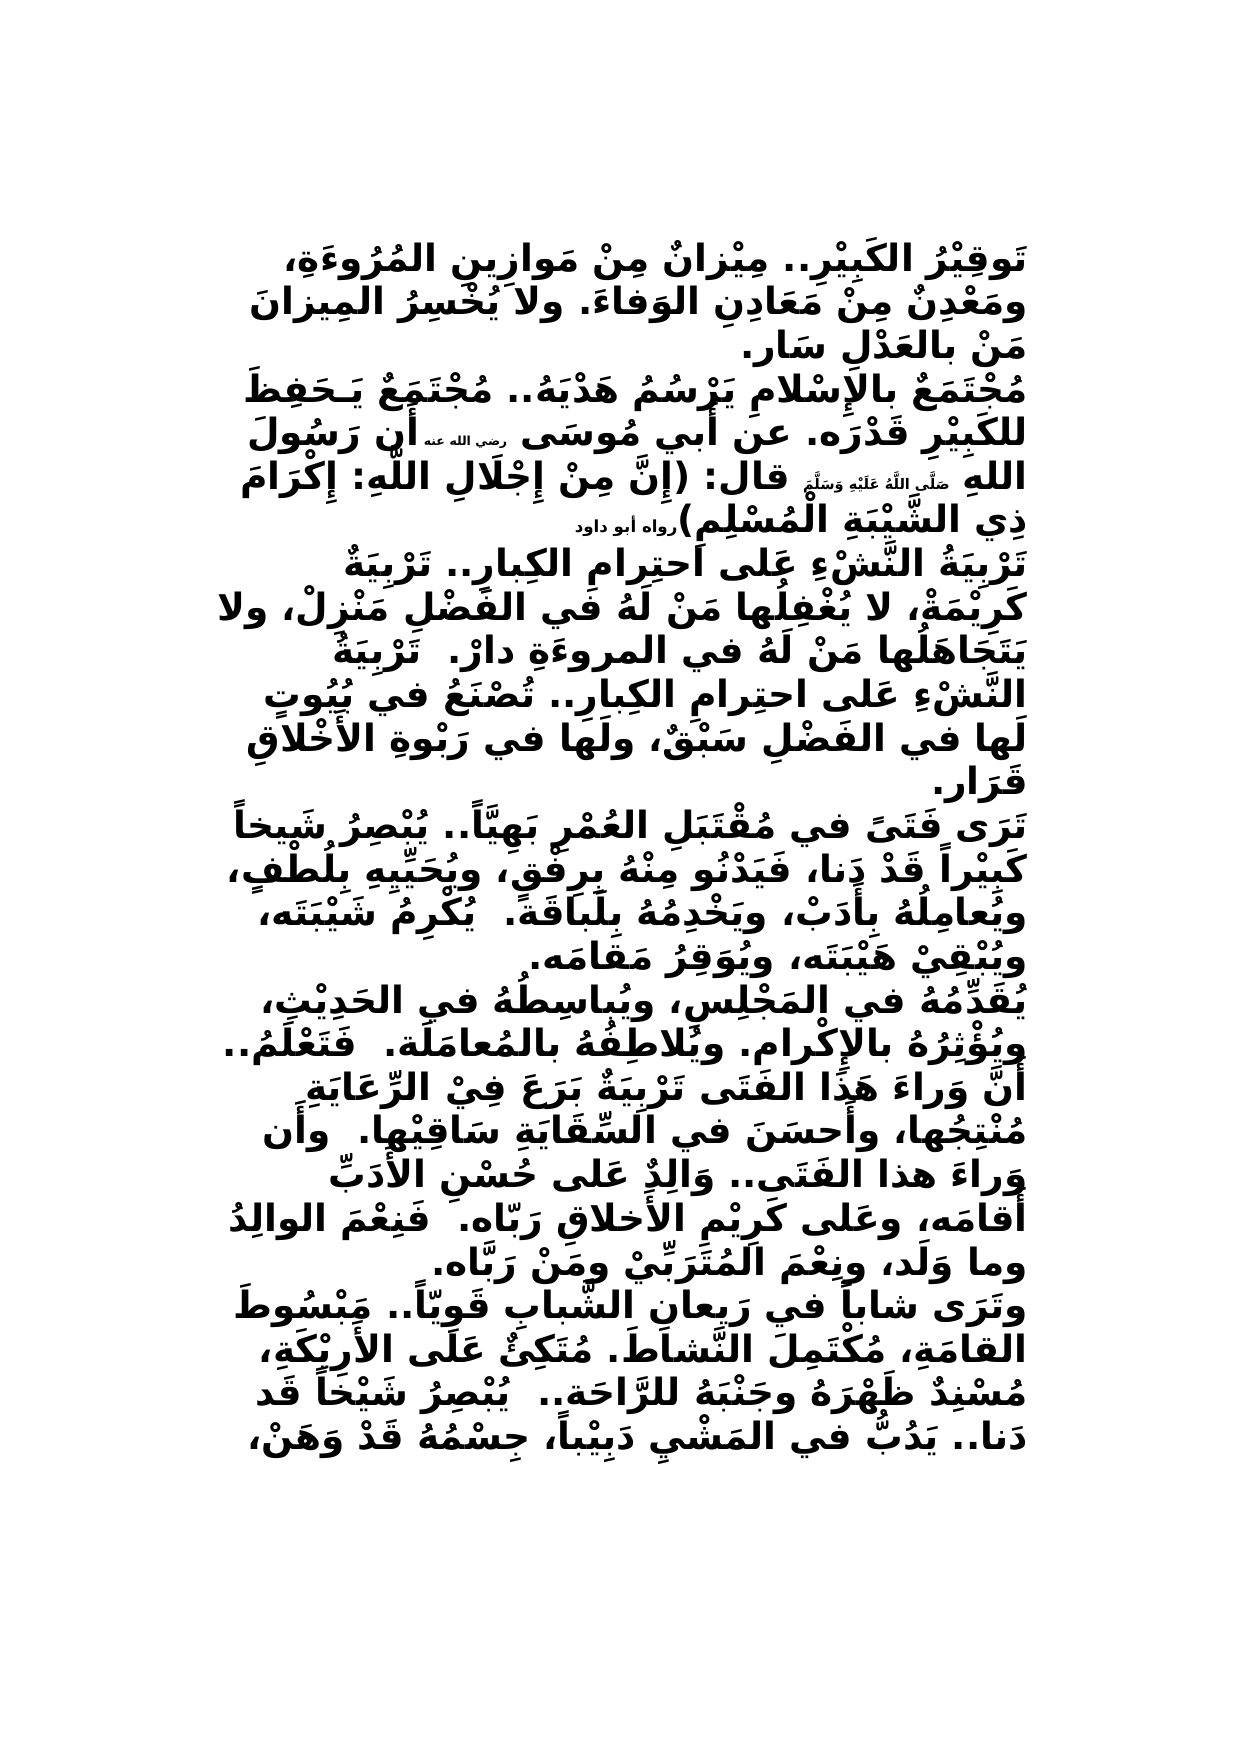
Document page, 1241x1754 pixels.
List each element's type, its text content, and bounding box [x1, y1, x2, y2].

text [213, 236, 1028, 367]
text تَرْبِيَةُ النَّشْءِ عَلى احتِرامِ الكِبارِ.. تَرْبِيَةٌ كَرِيْمَةْ، لا يُغْفِلُها مَنْ لَهُ في الفَضْلِ مَنْزِلْ، ولا يَتَجَاهَلُها مَنْ لَهُ في المروءَةِ دارْ. تَرْبِيَةُ النَّشْءِ عَلى احتِرامِ الكِبارِ.. تُصْنَعُ في بُيُوتٍ لَها في الفَضْلِ سَبْقٌ، ولَها في رَبْوةِ الأَخْلاقِ قَرَار. [213, 542, 1028, 804]
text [213, 1284, 1028, 1458]
text مُجْتَمَعٌ بالإِسْلامِ يَرْسُمُ هَدْيَهُ.. مُجْتَمَعٌ يَـحَفِظَ للكَبِيْرِ قَدْرَه. عن أَبي مُوسَى رضي الله عنه أَن رَسُولَ اللهِ صَلَّى اللَّهُ عَلَيْهِ وَسَلَّمَ قال: (إِنَّ مِنْ إِجْلَالِ اللَّهِ: إِكْرَامَ ذِي الشَّيْبَةِ الْمُسْلِمِ)رواه أبو داود [213, 367, 1028, 542]
text تَرَى فَتَىً في مُقْتَبَلِ العُمْرِ بَهِيَّاً.. يُبْصِرُ شَيخاً كَبِيْراً قَدْ دَنا، فَيَدْنُو مِنْهُ بِرِفْقٍ، ويُحَيِّيِهِ بِلُطْفٍ، ويُعامِلُهُ بِأَدَبْ، ويَخْدِمُهُ بِلَباقَة. يُكْرِمُ شَيْبَتَه، ويُبْقِيْ هَيْبَتَه، ويُوَقِرُ مَقامَه. [213, 804, 1028, 978]
text يُقَدِّمُهُ في المَجْلِسِ، ويُباسِطُهُ في الحَدِيْثِ، ويُؤْثِرُهُ بالإِكْرام. ويُلاطِفُهُ بالمُعامَلَة. فَتَعْلَمُ.. أَنَّ وَراءَ هَذَا الفَتَى تَرْبِيَةٌ بَرَعَ فِيْ الرِّعَايَةِ مُنْتِجُها، وأَحسَنَ في السِّقَايَةِ سَاقِيْها. وأَن وَراءَ هذا الفَتَى.. وَالِدٌ عَلى حُسْنِ الأَدَبِّ أَقامَه، وعَلى كَرِيْمِ الأَخلاقِ رَبّاه. فَنِعْمَ الوالِدُ وما وَلَد، ونِعْمَ المُتَرَبِّيْ ومَنْ رَبَّاه. [213, 978, 1028, 1284]
